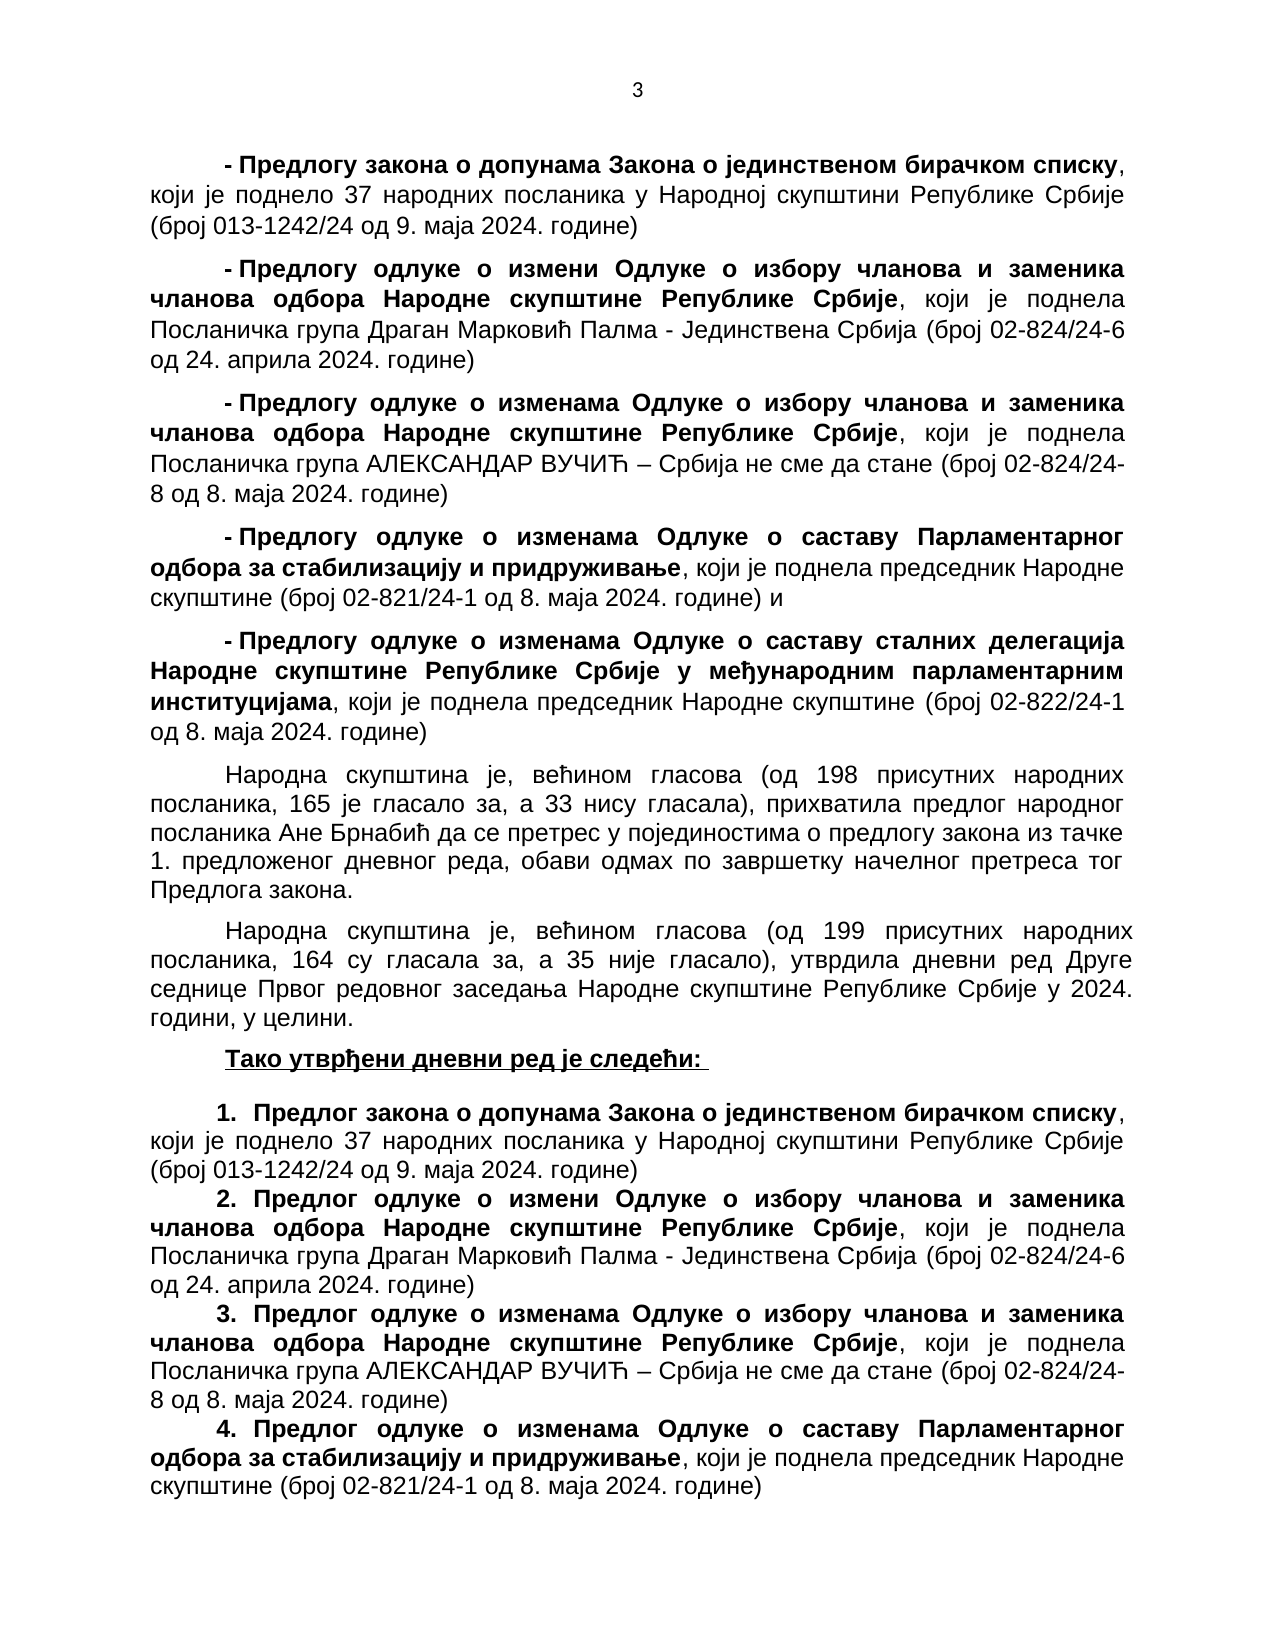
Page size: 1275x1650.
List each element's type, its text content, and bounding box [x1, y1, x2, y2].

text Тако утврђени дневни ред је следећи: [150, 1044, 1134, 1072]
text - Предлогу закона о допунама Закона о јединственом бирачком списку, који је поднело 37 народних посланика у Народној скупштини Републике Србије (број 013-1242/24 од 9. маја 2024. године) [150, 150, 1125, 239]
text - Предлогу одлуке о измени Одлуке о избору чланова и заменика чланова одбора Народне скупштине Републике Србије, који је поднела Посланичка група Драган Марковић Палма - Јединствена Србија (број 02-824/24-6 од 24. априла 2024. године) [150, 254, 1125, 374]
text - Предлогу одлуке о изменама Одлуке о саставу Парламентарног одбора за стабилизацију и придруживање, који је поднела председник Народне скупштине (број 02-821/24-1 од 8. маја 2024. године) и [150, 522, 1125, 612]
list Предлог одлуке о изменама Одлуке о саставу Парламентарног одбора за стабилизацију и придруживање, који је поднела председник Народне скупштине (број 02-821/24-1 од 8. маја 2024. године) [150, 1414, 1125, 1500]
list Предлог одлуке о измени Одлуке о избору чланова и заменика чланова одбора Народне скупштине Републике Србије, који је поднела Посланичка група Драган Марковић Палма - Јединствена Србија (број 02-824/24-6 од 24. априла 2024. године) [150, 1184, 1125, 1299]
list Предлог закона о допунама Закона о јединственом бирачком списку, који је поднело 37 народних посланика у Народној скупштини Републике Србије (број 013-1242/24 од 9. маја 2024. године) [150, 1097, 1125, 1184]
list Предлог одлуке о изменама Одлуке о избору чланова и заменика чланова одбора Народне скупштине Републике Србије, који је поднела Посланичка група АЛЕКСАНДАР ВУЧИЋ – Србија не сме да стане (број 02-824/24-8 од 8. маја 2024. године) [150, 1299, 1125, 1414]
text - Предлогу одлуке о изменама Одлуке о избору чланова и заменика чланова одбора Народне скупштине Републике Србије, који је поднела Посланичка група АЛЕКСАНДАР ВУЧИЋ – Србија не сме да стане (број 02-824/24-8 од 8. маја 2024. године) [150, 388, 1125, 508]
text Народна скупштина је, већином гласова (од 198 присутних народних посланика, 165 је гласало за, а 33 нису гласала), прихватила предлог народног посланика Ане Брнабић да се претрес у појединостима о предлогу закона из тачке 1. предложеног дневног реда, обави одмах по завршетку начелног претреса тог Предлога закона. [150, 760, 1125, 904]
text Народна скупштина је, већином гласова (од 199 присутних народних посланика, 164 су гласала за, а 35 није гласало), утврдила дневни ред Друге седнице Првог редовног заседања Народне скупштине Републике Србије у 2024. години, у целини. [150, 916, 1134, 1031]
text - Предлогу одлуке о изменaма Одлуке о саставу сталних делегација Народне скупштине Републике Србије у међународним парламентарним институцијама, који је поднела председник Народне скупштине (број 02-822/24-1 од 8. маја 2024. године) [150, 626, 1125, 746]
